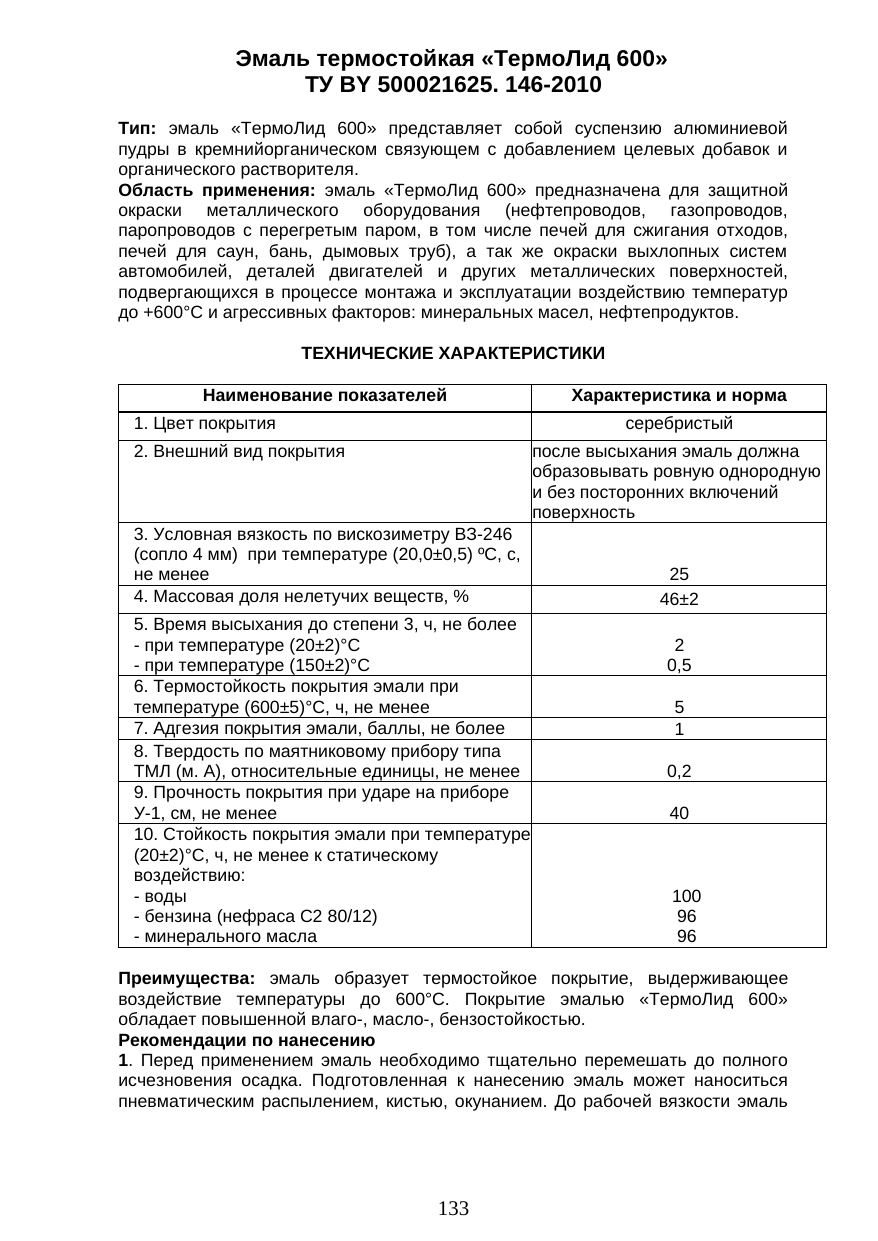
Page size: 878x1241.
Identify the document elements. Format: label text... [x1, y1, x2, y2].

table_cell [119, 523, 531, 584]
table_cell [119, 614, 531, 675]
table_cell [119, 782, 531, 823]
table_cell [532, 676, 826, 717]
text Тип: эмаль «ТермоЛид 600» представляет собой суспензию алюминиевой пудры в кремнийорганическом связующем с добавлением целевых добавок и органического растворителя. [118, 118, 788, 179]
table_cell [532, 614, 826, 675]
text Рекомендации по нанесению [118, 1029, 788, 1050]
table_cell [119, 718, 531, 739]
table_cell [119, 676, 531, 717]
subtitle Эмаль термостойкая «ТермоЛид 600» [118, 45, 785, 71]
text ТУ BY 500021625. 146-2010 [118, 71, 788, 98]
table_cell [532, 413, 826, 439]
text ТЕХНИЧЕСКИЕ ХАРАКТЕРИСТИКИ [118, 343, 788, 363]
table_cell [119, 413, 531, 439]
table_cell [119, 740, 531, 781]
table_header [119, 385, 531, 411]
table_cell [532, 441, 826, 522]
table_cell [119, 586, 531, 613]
text Преимущества: эмаль образует термостойкое покрытие, выдерживающее воздействие температуры до 600°С. Покрытие эмалью «ТермоЛид 600» обладает повышенной влаго-, масло-, бензостойкостью. [118, 968, 788, 1029]
text Область применения: эмаль «ТермоЛид 600» предназначена для защитной окраски металлического оборудования (нефтепроводов, газопроводов, паропроводов с перегретым паром, в том числе печей для сжигания отходов, печей для саун, бань, дымовых труб), а так же окраски выхлопных систем автомобилей, деталей двигателей и других металлических поверхностей, подвергающихся в процессе монтажа и эксплуатации воздействию температур до +600°С и агрессивных факторов: минеральных масел, нефтепродуктов. [118, 179, 788, 322]
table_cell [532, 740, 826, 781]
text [118, 1050, 788, 1111]
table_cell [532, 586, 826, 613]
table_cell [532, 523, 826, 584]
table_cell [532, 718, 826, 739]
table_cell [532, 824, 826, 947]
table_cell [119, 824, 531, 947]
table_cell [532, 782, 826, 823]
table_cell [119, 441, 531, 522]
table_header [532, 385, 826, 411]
